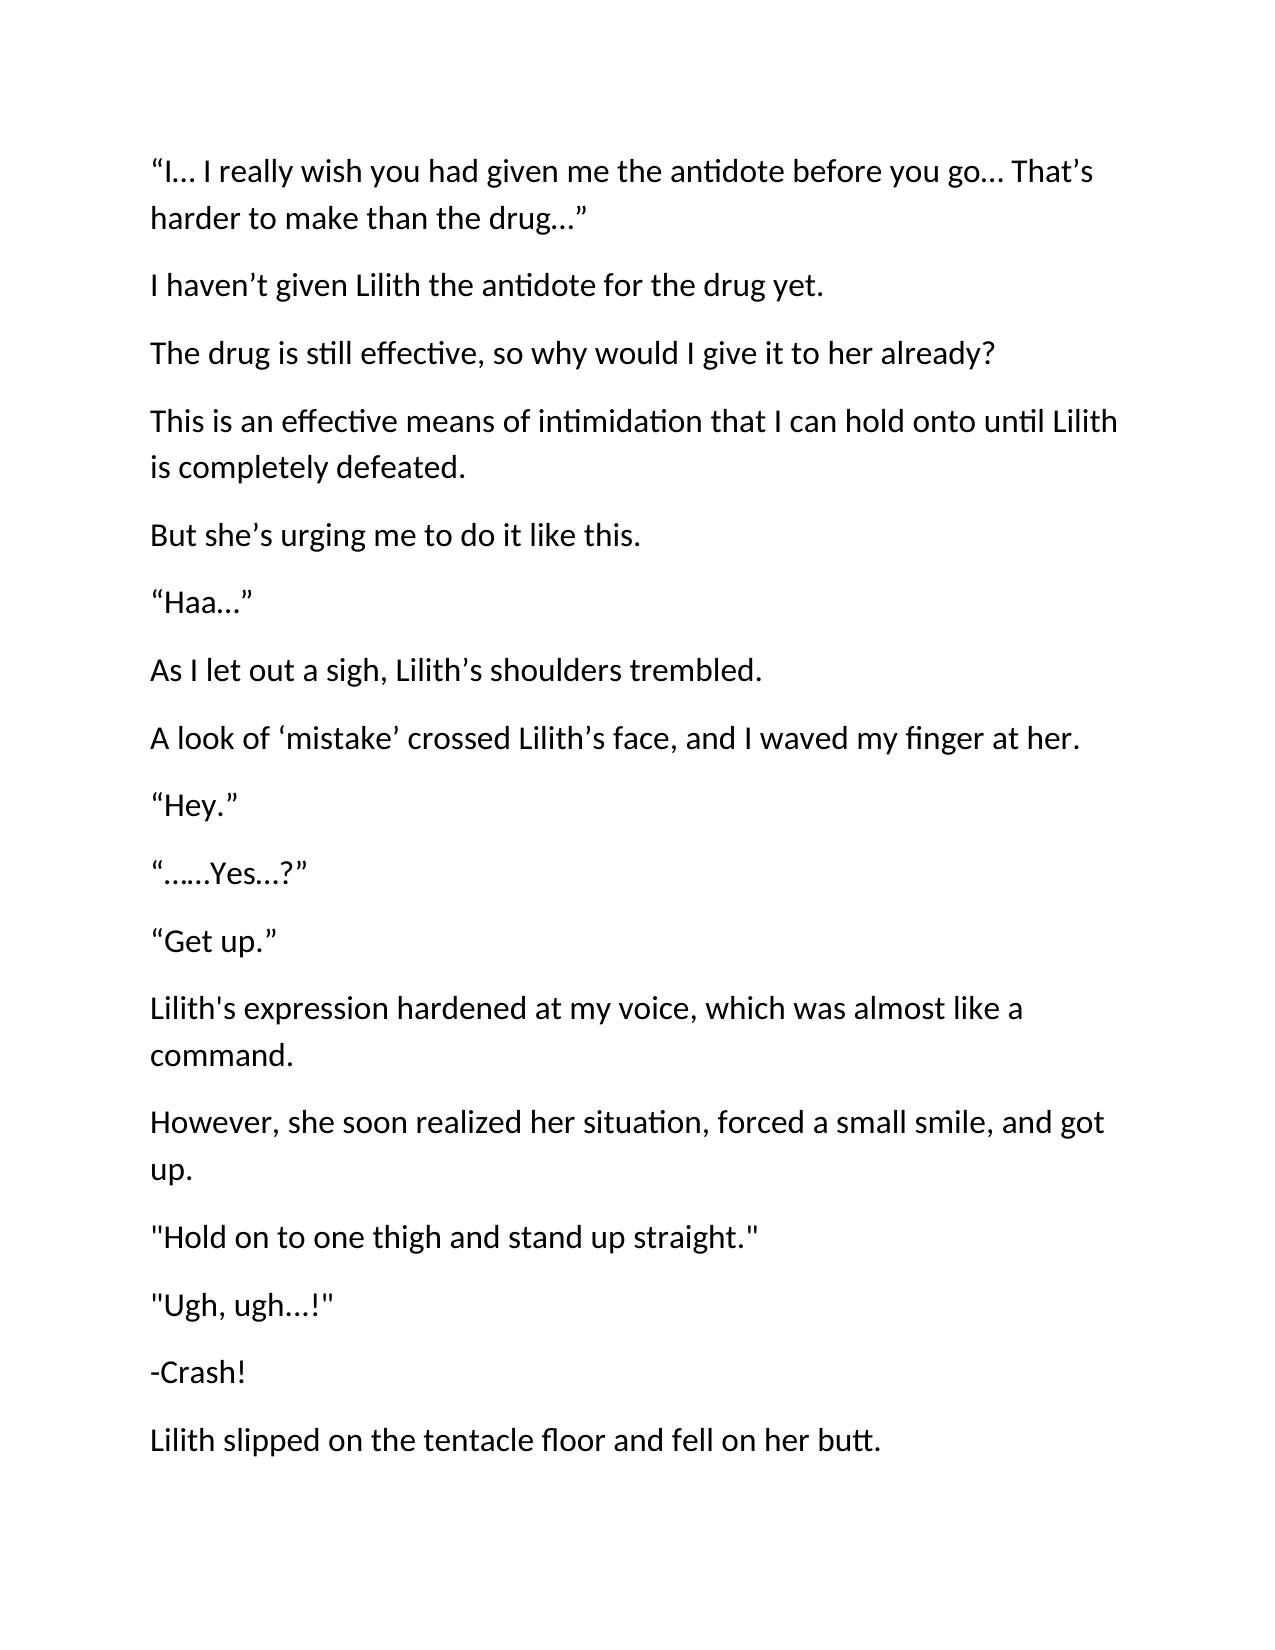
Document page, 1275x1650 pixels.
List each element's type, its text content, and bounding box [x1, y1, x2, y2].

text “……Yes…?” [150, 852, 1125, 893]
text “Get up.” [150, 919, 1125, 960]
text However, she soon realized her situation, forced a small smile, and got up. [150, 1102, 1125, 1189]
text “Haa…” [150, 582, 1125, 622]
text Lilith slipped on the tentacle floor and fell on her butt. [150, 1419, 1125, 1459]
text This is an effective means of intimidation that I can hold onto until Lilith is completely defeated. [150, 399, 1125, 487]
text "Hold on to one thigh and stand up straight." [150, 1216, 1125, 1257]
text The drug is still effective, so why would I give it to her already? [150, 332, 1125, 373]
text A look of ‘mistake’ crossed Lilith’s face, and I waved my finger at her. [150, 717, 1125, 757]
text Lilith's expression hardened at my voice, which was almost like a command. [150, 987, 1125, 1075]
text -Crash! [150, 1351, 1125, 1392]
text I haven’t given Lilith the antidote for the drug yet. [150, 264, 1125, 305]
text As I let out a sigh, Lilith’s shoulders trembled. [150, 649, 1125, 690]
text But she’s urging me to do it like this. [150, 514, 1125, 555]
text “I… I really wish you had given me the antidote before you go… That’s harder to make than the drug…” [150, 150, 1125, 237]
text “Hey.” [150, 784, 1125, 825]
text "Ugh, ugh...!" [150, 1283, 1125, 1324]
